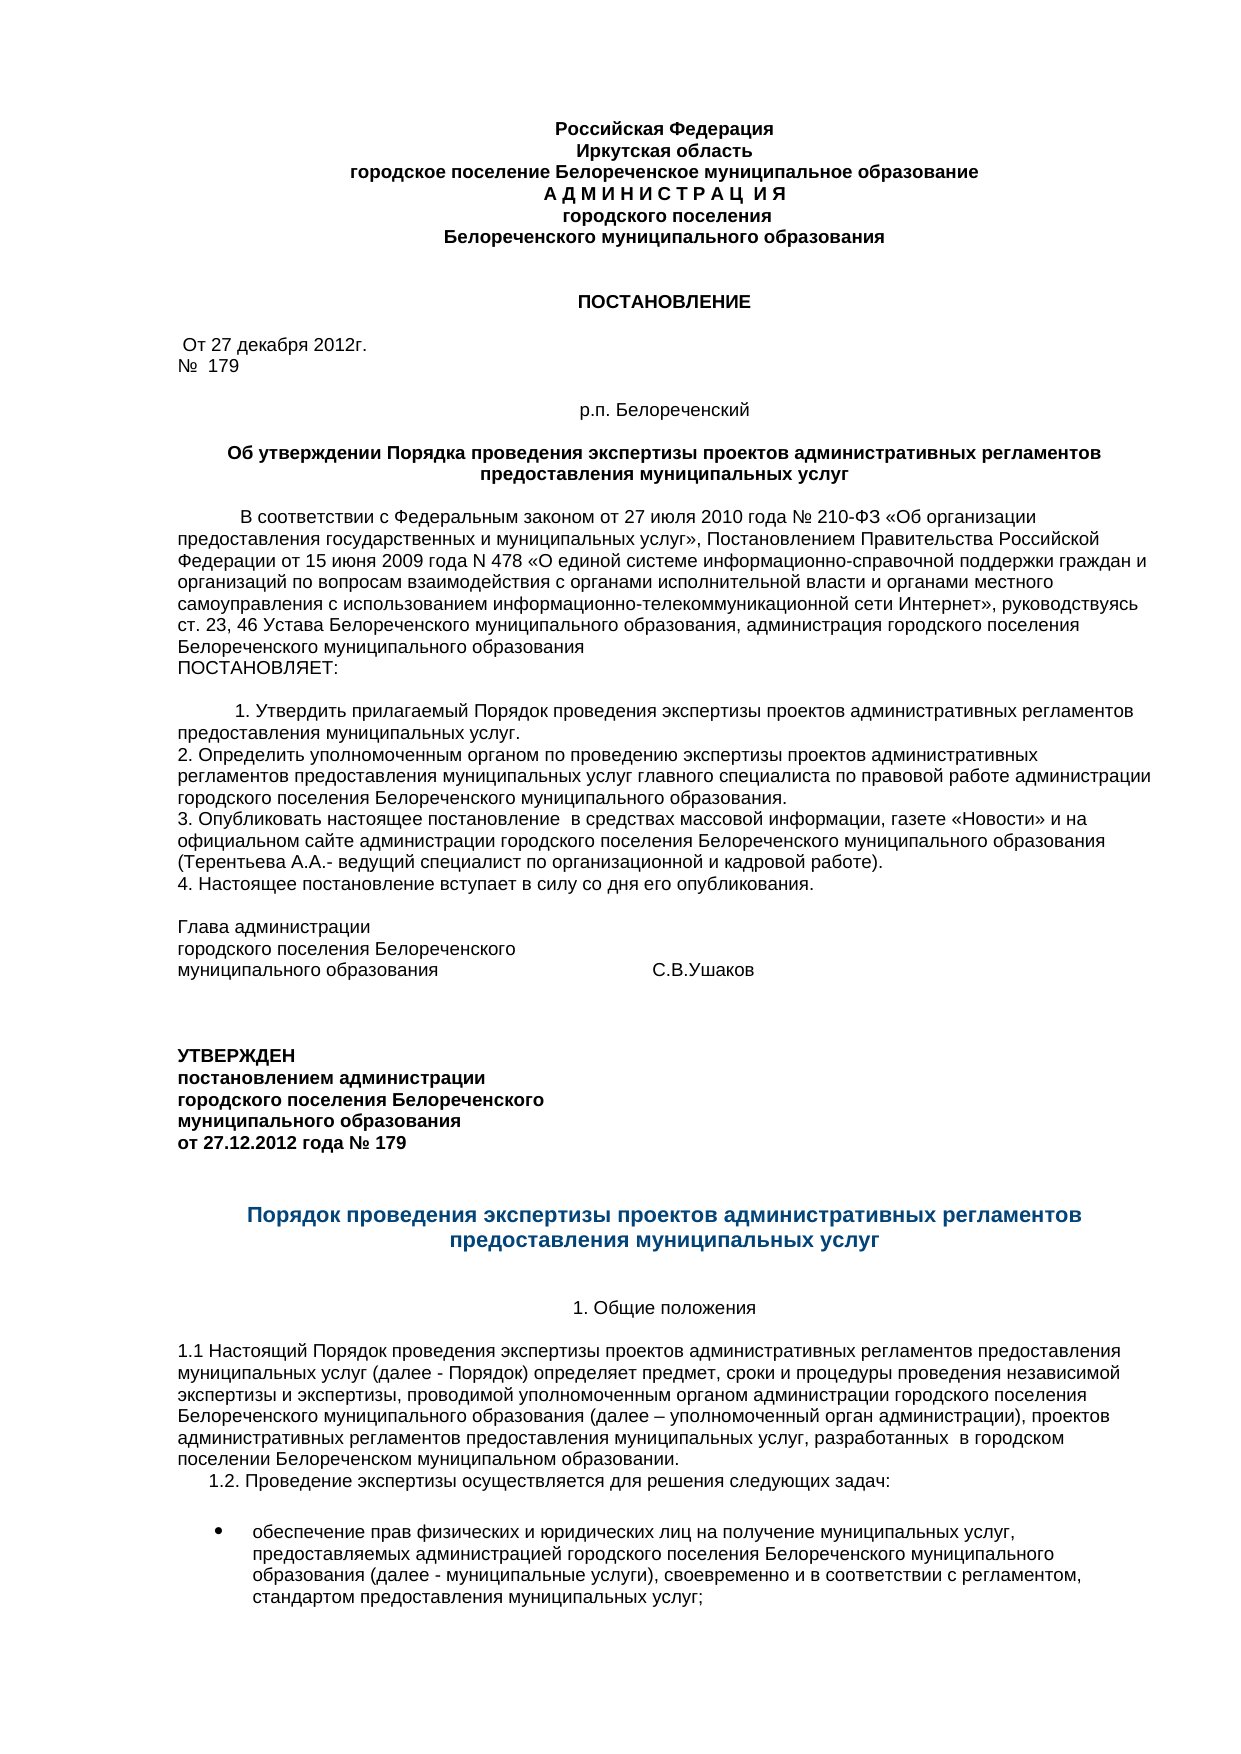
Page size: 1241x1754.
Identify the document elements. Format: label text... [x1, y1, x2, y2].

text Глава администрации [177, 916, 1152, 937]
text городского поселения Белореченского [177, 937, 1152, 959]
text от 27.12.2012 года № 179 [177, 1132, 1152, 1153]
text От 27 декабря 2012г. № 179 [177, 334, 1152, 377]
text 1. Утвердить прилагаемый Порядок проведения экспертизы проектов административных регламентов предоставления муниципальных услуг. [177, 700, 1152, 743]
text р.п. Белореченский [177, 398, 1152, 420]
text муниципального образования С.В.Ушаков [177, 959, 1152, 981]
text 1.2. Проведение экспертизы осуществляется для решения следующих задач: [177, 1470, 1152, 1491]
text городского поселения [177, 204, 1152, 226]
text Иркутская область [177, 140, 1152, 161]
text 4. Настоящее постановление вступает в силу со дня его опубликования. [177, 873, 1152, 894]
text Об утверждении Порядка проведения экспертизы проектов административных регламентов предоставления муниципальных услуг [177, 442, 1152, 485]
text постановлением администрации [177, 1067, 1152, 1088]
text В соответствии с Федеральным законом от 27 июля 2010 года № 210-ФЗ «Об организации предоставления государственных и муниципальных услуг», Постановлением Правительства Российской Федерации от 15 июня 2009 года N 478 «О единой системе информационно-справочной поддержки граждан и организаций по вопросам взаимодействия с органами исполнительной власти и органами местного самоуправления с использованием информационно-телекоммуникационной сети Интернет», руководствуясь ст. 23, 46 Устава Белореченского муниципального образования, администрация городского поселения Белореченского муниципального образования [177, 506, 1152, 657]
text Белореченского муниципального образования [177, 226, 1152, 247]
text А Д М И Н И С Т Р А Ц И Я [177, 183, 1152, 204]
list обеспечение прав физических и юридических лиц на получение муниципальных услуг, предоставляемых администрацией городского поселения Белореченского муниципального образования (далее - муниципальные услуги), своевременно и в соответствии с регламентом, стандартом предоставления муниципальных услуг; [215, 1520, 1152, 1607]
text 3. Опубликовать настоящее постановление в средствах массовой информации, газете «Новости» и на официальном сайте администрации городского поселения Белореченского муниципального образования (Терентьева А.А.- ведущий специалист по организационной и кадровой работе). [177, 808, 1152, 873]
text 2. Определить уполномоченным органом по проведению экспертизы проектов административных регламентов предоставления муниципальных услуг главного специалиста по правовой работе администрации городского поселения Белореченского муниципального образования. [177, 743, 1152, 808]
text городское поселение Белореченское муниципальное образование [177, 161, 1152, 183]
text ПОСТАНОВЛЕНИЕ [177, 291, 1152, 312]
text ПОСТАНОВЛЯЕТ: [177, 657, 1152, 679]
text УТВЕРЖДЕН [177, 1045, 1152, 1067]
text Российская Федерация [177, 118, 1152, 140]
text городского поселения Белореченского [177, 1088, 1152, 1110]
text 1. Общие положения [177, 1297, 1152, 1319]
text 1.1 Настоящий Порядок проведения экспертизы проектов административных регламентов предоставления муниципальных услуг (далее - Порядок) определяет предмет, сроки и процедуры проведения независимой экспертизы и экспертизы, проводимой уполномоченным органом администрации городского поселения Белореченского муниципального образования (далее – уполномоченный орган администрации), проектов административных регламентов предоставления муниципальных услуг, разработанных в городском поселении Белореченском муниципальном образовании. [177, 1340, 1152, 1470]
text Порядок проведения экспертизы проектов административных регламентов предоставления муниципальных услуг [177, 1202, 1152, 1252]
text муниципального образования [177, 1110, 1152, 1132]
